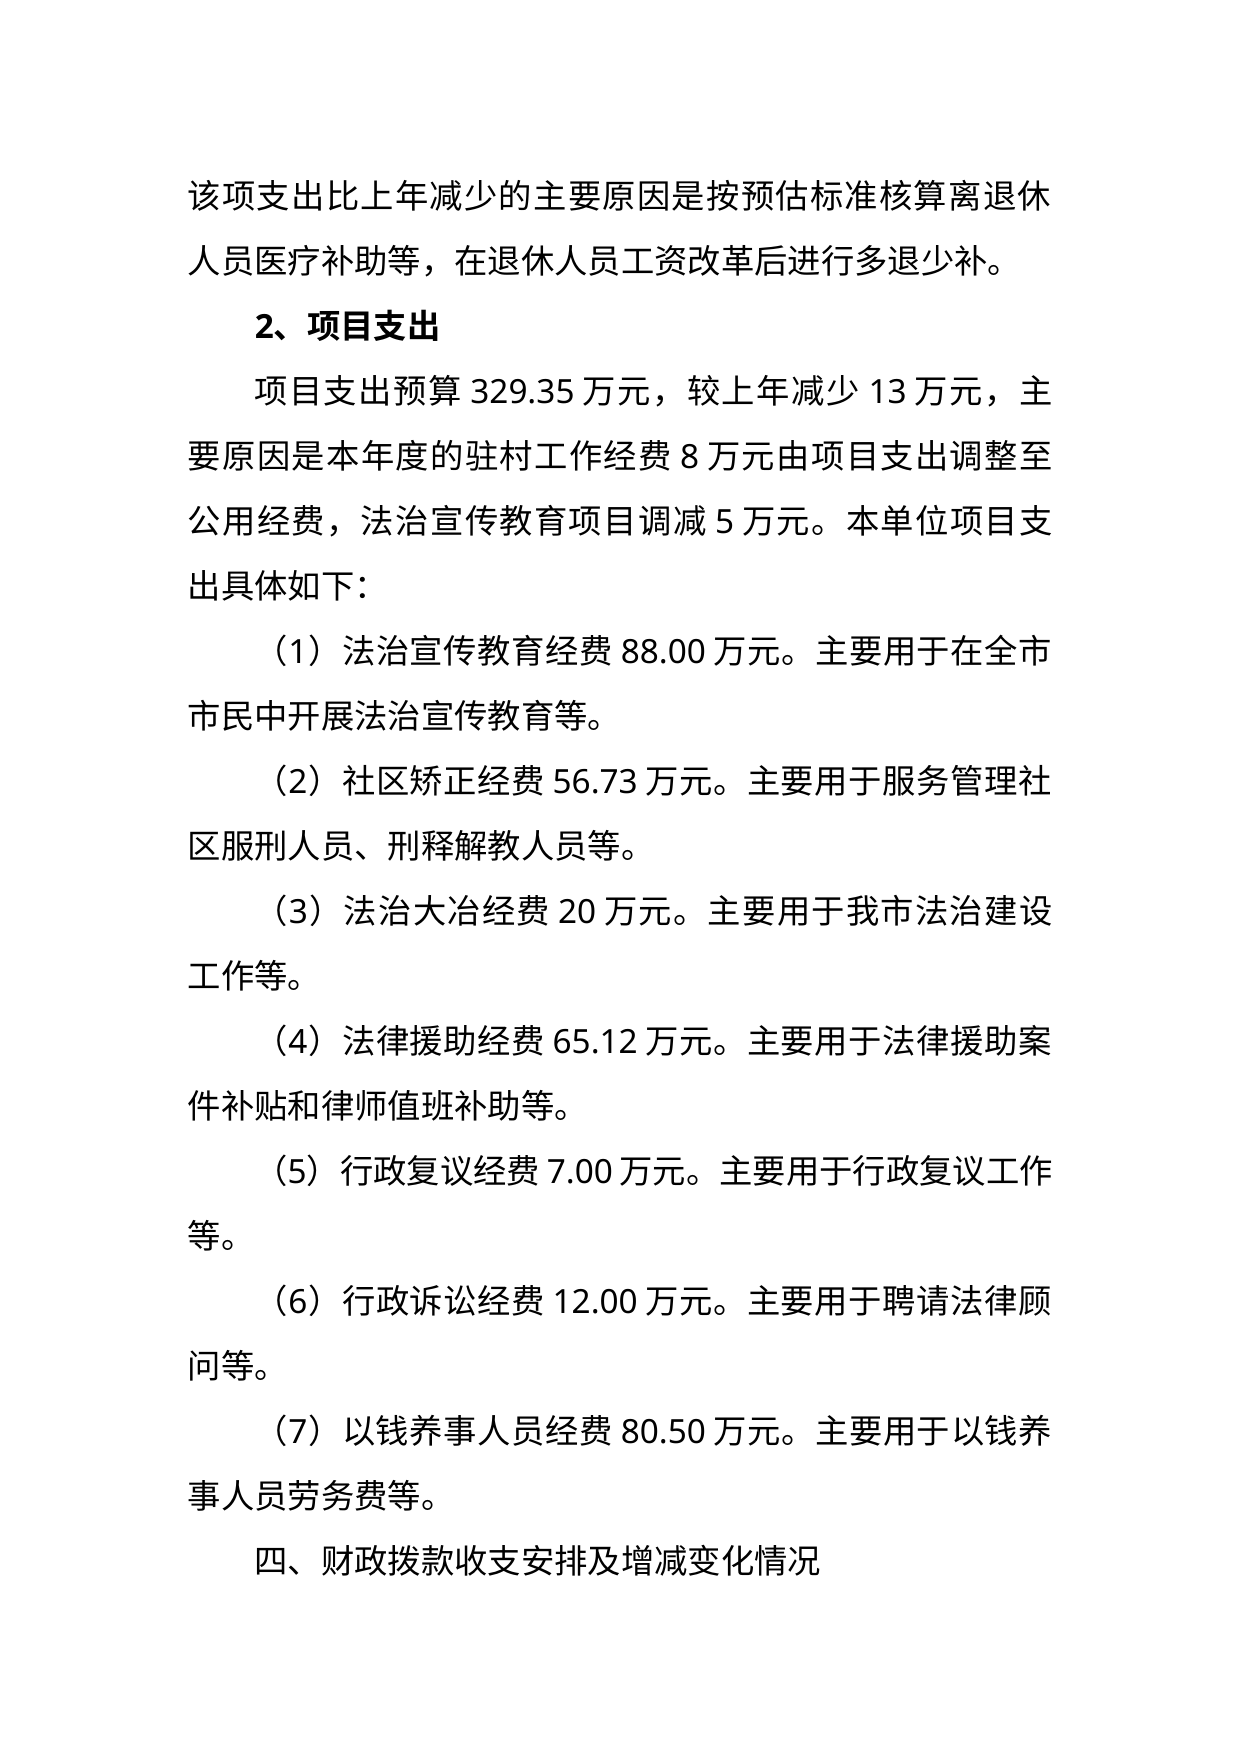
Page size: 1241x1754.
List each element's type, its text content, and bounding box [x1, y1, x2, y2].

list （2）社区矫正经费56.73万元。主要用于服务管理社区服刑人员、刑释解教人员等。 [187, 747, 1053, 877]
list （5）行政复议经费7.00万元。主要用于行政复议工作等。 [187, 1137, 1053, 1267]
list 2、项目支出 [187, 292, 1053, 357]
text 四、财政拨款收支安排及增减变化情况 [187, 1527, 1053, 1592]
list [187, 162, 1053, 292]
list （4）法律援助经费65.12万元。主要用于法律援助案件补贴和律师值班补助等。 [187, 1007, 1053, 1137]
list （7）以钱养事人员经费80.50万元。主要用于以钱养事人员劳务费等。 [187, 1397, 1053, 1527]
list （3）法治大冶经费20万元。主要用于我市法治建设工作等。 [187, 877, 1053, 1007]
list 项目支出预算329.35万元，较上年减少13万元，主要原因是本年度的驻村工作经费8万元由项目支出调整至公用经费，法治宣传教育项目调减5万元。本单位项目支出具体如下： [187, 357, 1053, 617]
list （6）行政诉讼经费12.00万元。主要用于聘请法律顾问等。 [187, 1267, 1053, 1397]
list （1）法治宣传教育经费88.00万元。主要用于在全市市民中开展法治宣传教育等。 [187, 617, 1053, 747]
